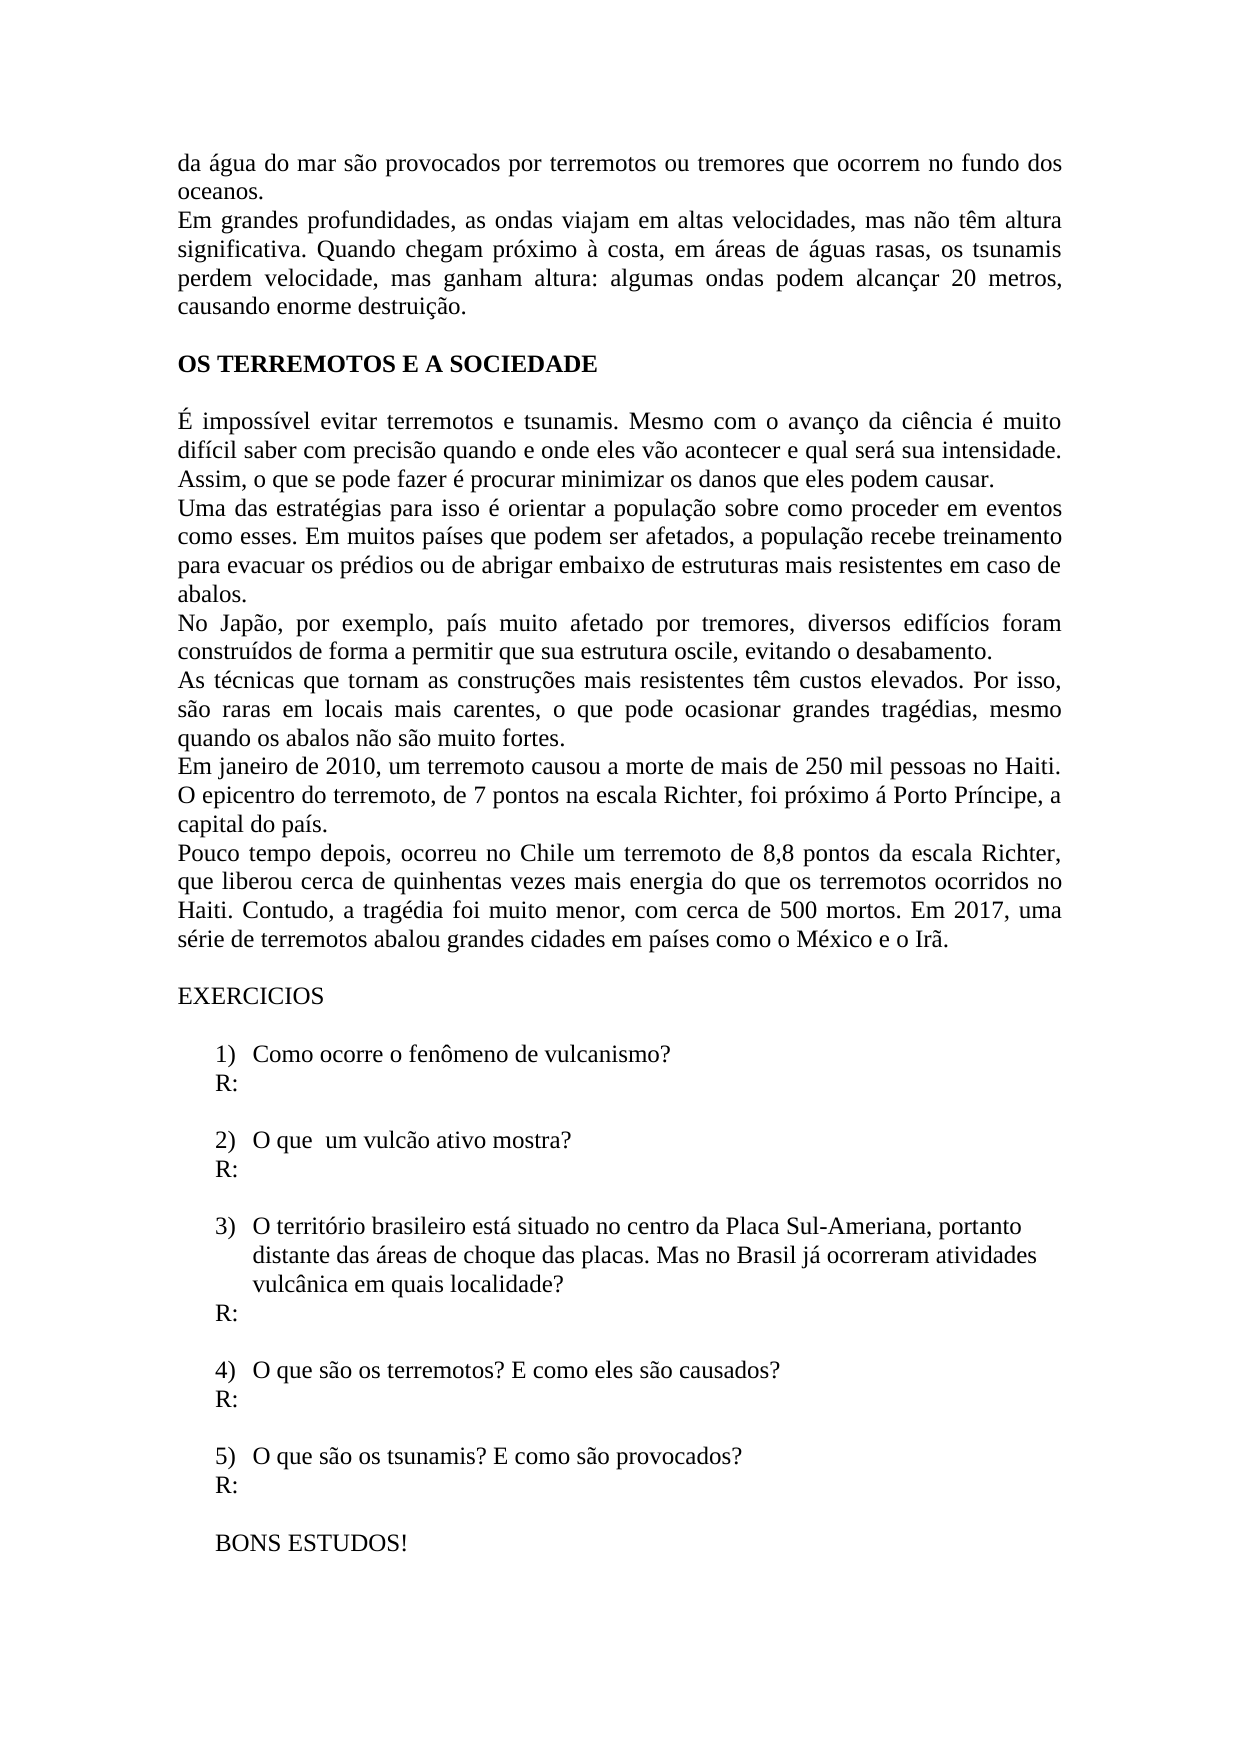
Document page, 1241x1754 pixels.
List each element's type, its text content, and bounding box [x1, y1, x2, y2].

text As técnicas que tornam as construções mais resistentes têm custos elevados. Por isso, são raras em locais mais carentes, o que pode ocasionar grandes tragédias, mesmo quando os abalos não são muito fortes. [177, 665, 1063, 751]
text R: [215, 1298, 1063, 1326]
text Em janeiro de 2010, um terremoto causou a morte de mais de 250 mil pessoas no Haiti. O epicentro do terremoto, de 7 pontos na escala Richter, foi próximo á Porto Príncipe, a capital do país. [177, 751, 1063, 838]
list O que são os terremotos? E como eles são causados? [215, 1355, 1063, 1384]
text No Japão, por exemplo, país muito afetado por tremores, diversos edifícios foram construídos de forma a permitir que sua estrutura oscile, evitando o desabamento. [177, 608, 1063, 665]
list O que são os tsunamis? E como são provocados? [215, 1441, 1063, 1470]
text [177, 148, 1063, 205]
text R: [215, 1068, 1063, 1096]
text Em grandes profundidades, as ondas viajam em altas velocidades, mas não têm altura significativa. Quando chegam próximo à costa, em áreas de águas rasas, os tsunamis perdem velocidade, mas ganham altura: algumas ondas podem alcançar 20 metros, causando enorme destruição. [177, 205, 1063, 320]
list O território brasileiro está situado no centro da Placa Sul-Ameriana, portanto distante das áreas de choque das placas. Mas no Brasil já ocorreram atividades vulcânica em quais localidade? [215, 1211, 1063, 1298]
text É impossível evitar terremotos e tsunamis. Mesmo com o avanço da ciência é muito difícil saber com precisão quando e onde eles vão acontecer e qual será sua intensidade. Assim, o que se pode fazer é procurar minimizar os danos que eles podem causar. [177, 406, 1063, 493]
list Como ocorre o fenômeno de vulcanismo? [215, 1039, 1063, 1068]
text Pouco tempo depois, ocorreu no Chile um terremoto de 8,8 pontos da escala Richter, que liberou cerca de quinhentas vezes mais energia do que os terremotos ocorridos no Haiti. Contudo, a tragédia foi muito menor, com cerca de 500 mortos. Em 2017, uma série de terremotos abalou grandes cidades em países como o México e o Irã. [177, 838, 1063, 953]
text R: [215, 1470, 1063, 1499]
text Uma das estratégias para isso é orientar a população sobre como proceder em eventos como esses. Em muitos países que podem ser afetados, a população recebe treinamento para evacuar os prédios ou de abrigar embaixo de estruturas mais resistentes em caso de abalos. [177, 493, 1063, 608]
list O que um vulcão ativo mostra? [215, 1125, 1063, 1154]
text EXERCICIOS [177, 981, 1063, 1010]
text R: [215, 1154, 1063, 1183]
text R: [215, 1384, 1063, 1413]
text OS TERREMOTOS E A SOCIEDADE [177, 349, 1063, 378]
text BONS ESTUDOS! [215, 1528, 1063, 1556]
